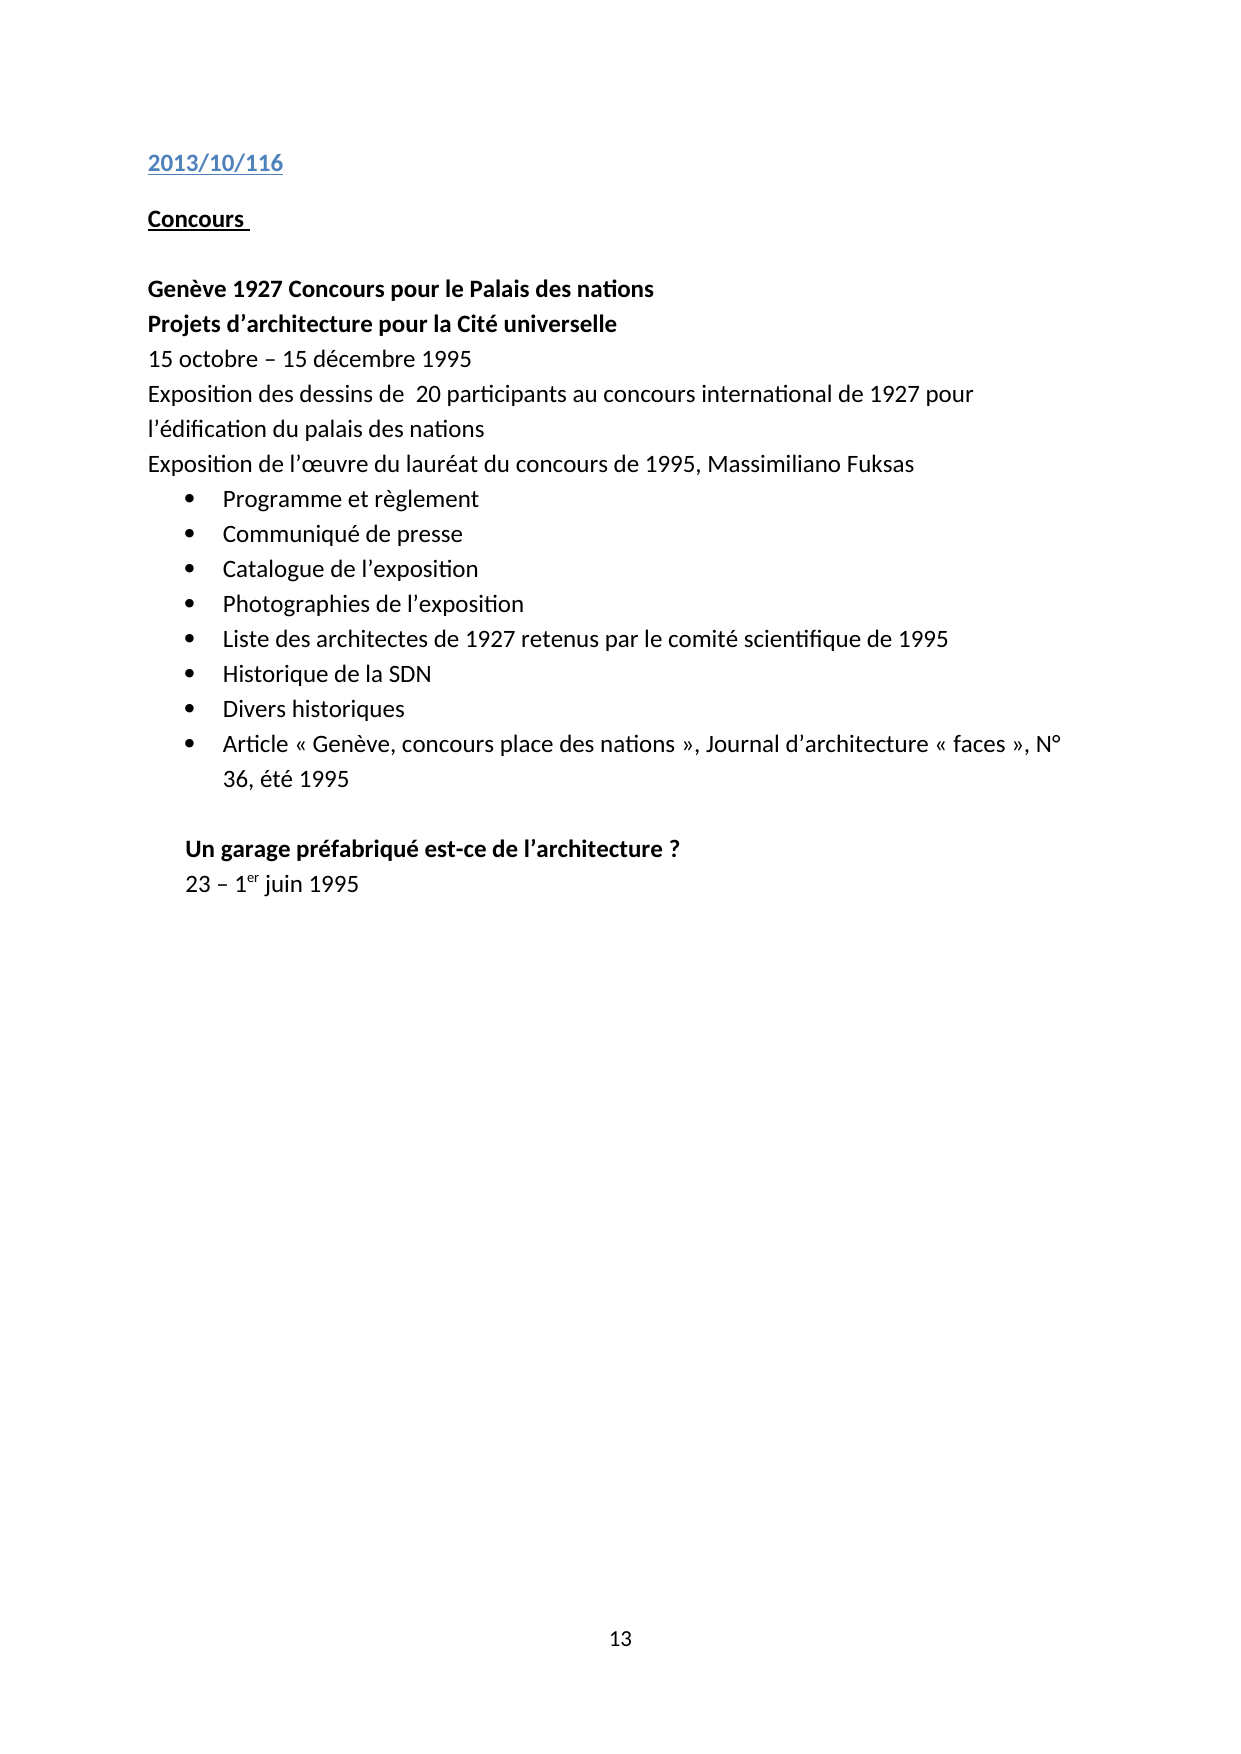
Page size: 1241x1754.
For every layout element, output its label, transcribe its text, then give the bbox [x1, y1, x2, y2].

list Article « Genève, concours place des nations », Journal d’architecture « faces », N° 36, été 1995 [185, 728, 1093, 794]
list Communiqué de presse [185, 518, 1093, 549]
text 15 octobre – 15 décembre 1995 [148, 343, 1093, 374]
text Exposition des dessins de 20 participants au concours international de 1927 pour l’édification du palais des nations [148, 378, 1093, 444]
text 23 – 1er juin 1995 [185, 868, 1093, 899]
list Programme et règlement [185, 483, 1093, 514]
text Exposition de l’œuvre du lauréat du concours de 1995, Massimiliano Fuksas [148, 448, 1093, 479]
list Photographies de l’exposition [185, 588, 1093, 619]
text Concours [148, 203, 1093, 234]
list Historique de la SDN [185, 658, 1093, 689]
text 2013/10/116 [148, 148, 1093, 178]
list Liste des architectes de 1927 retenus par le comité scientifique de 1995 [185, 623, 1093, 654]
text Projets d’architecture pour la Cité universelle [148, 308, 1093, 339]
text Un garage préfabriqué est-ce de l’architecture ? [185, 833, 1093, 864]
text Genève 1927 Concours pour le Palais des nations [148, 273, 1093, 304]
list Divers historiques [185, 693, 1093, 724]
list Catalogue de l’exposition [185, 553, 1093, 584]
